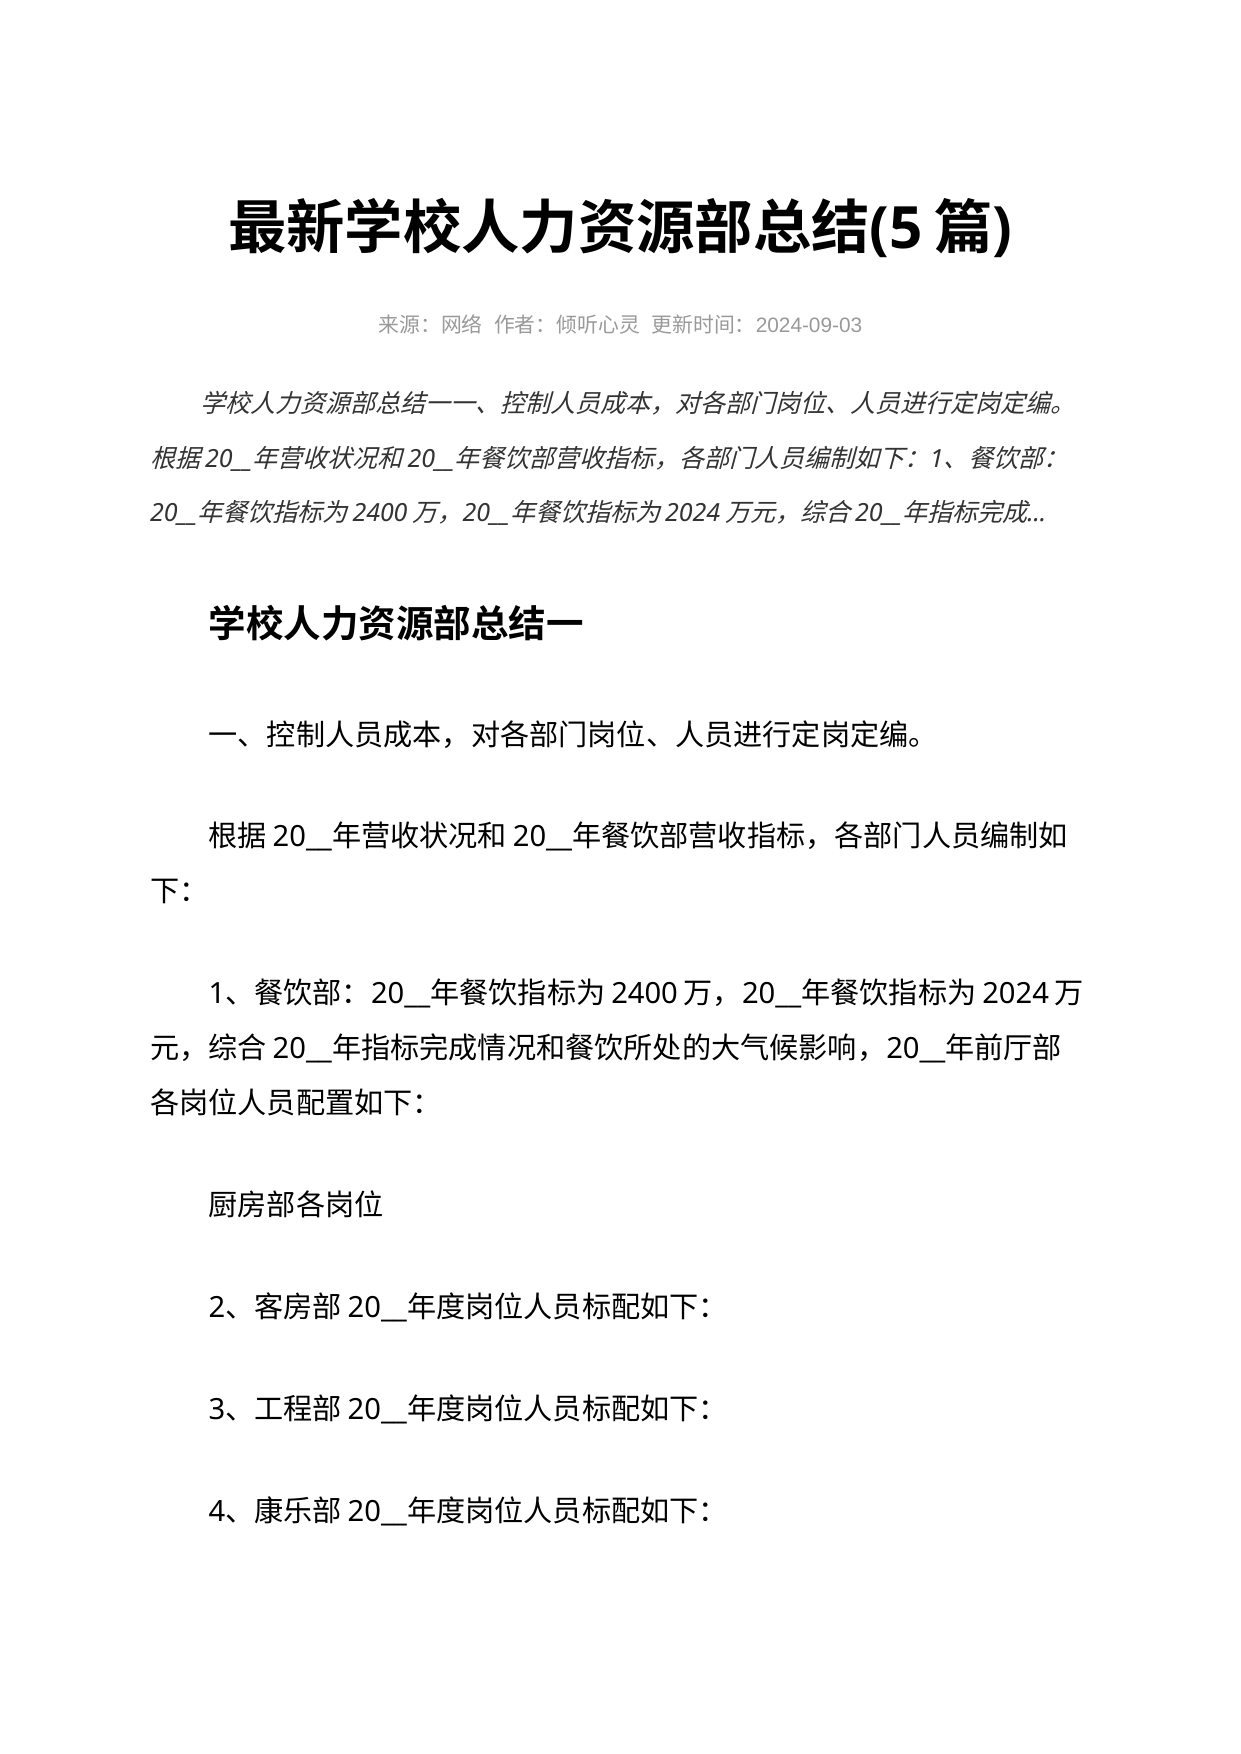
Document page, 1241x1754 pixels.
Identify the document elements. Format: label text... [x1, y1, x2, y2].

text 1、餐饮部：20__年餐饮指标为2400万，20__年餐饮指标为2024万元，综合20__年指标完成情况和餐饮所处的大气候影响，20__年前厅部各岗位人员配置如下： [150, 970, 1090, 1122]
text 学校人力资源部总结一 [150, 594, 1090, 648]
text 3、工程部20__年度岗位人员标配如下： [150, 1385, 1090, 1428]
text 2、客房部20__年度岗位人员标配如下： [150, 1283, 1090, 1326]
text 根据20__年营收状况和20__年餐饮部营收指标，各部门人员编制如下： [150, 813, 1090, 910]
subtitle 最新学校人力资源部总结(5篇) [150, 181, 1090, 266]
text 来源：网络 作者：倾听心灵 更新时间：2024-09-03 [150, 313, 1090, 337]
text 4、康乐部20__年度岗位人员标配如下： [150, 1487, 1090, 1529]
text 学校人力资源部总结一一、控制人员成本，对各部门岗位、人员进行定岗定编。根据20__年营收状况和20__年餐饮部营收指标，各部门人员编制如下：1、餐饮部：20__年餐饮指标为2400万，20__年餐饮指标为2024万元，综合20__年指标完成... [150, 384, 1090, 529]
text 一、控制人员成本，对各部门岗位、人员进行定岗定编。 [150, 711, 1090, 753]
text 厨房部各岗位 [150, 1181, 1090, 1224]
